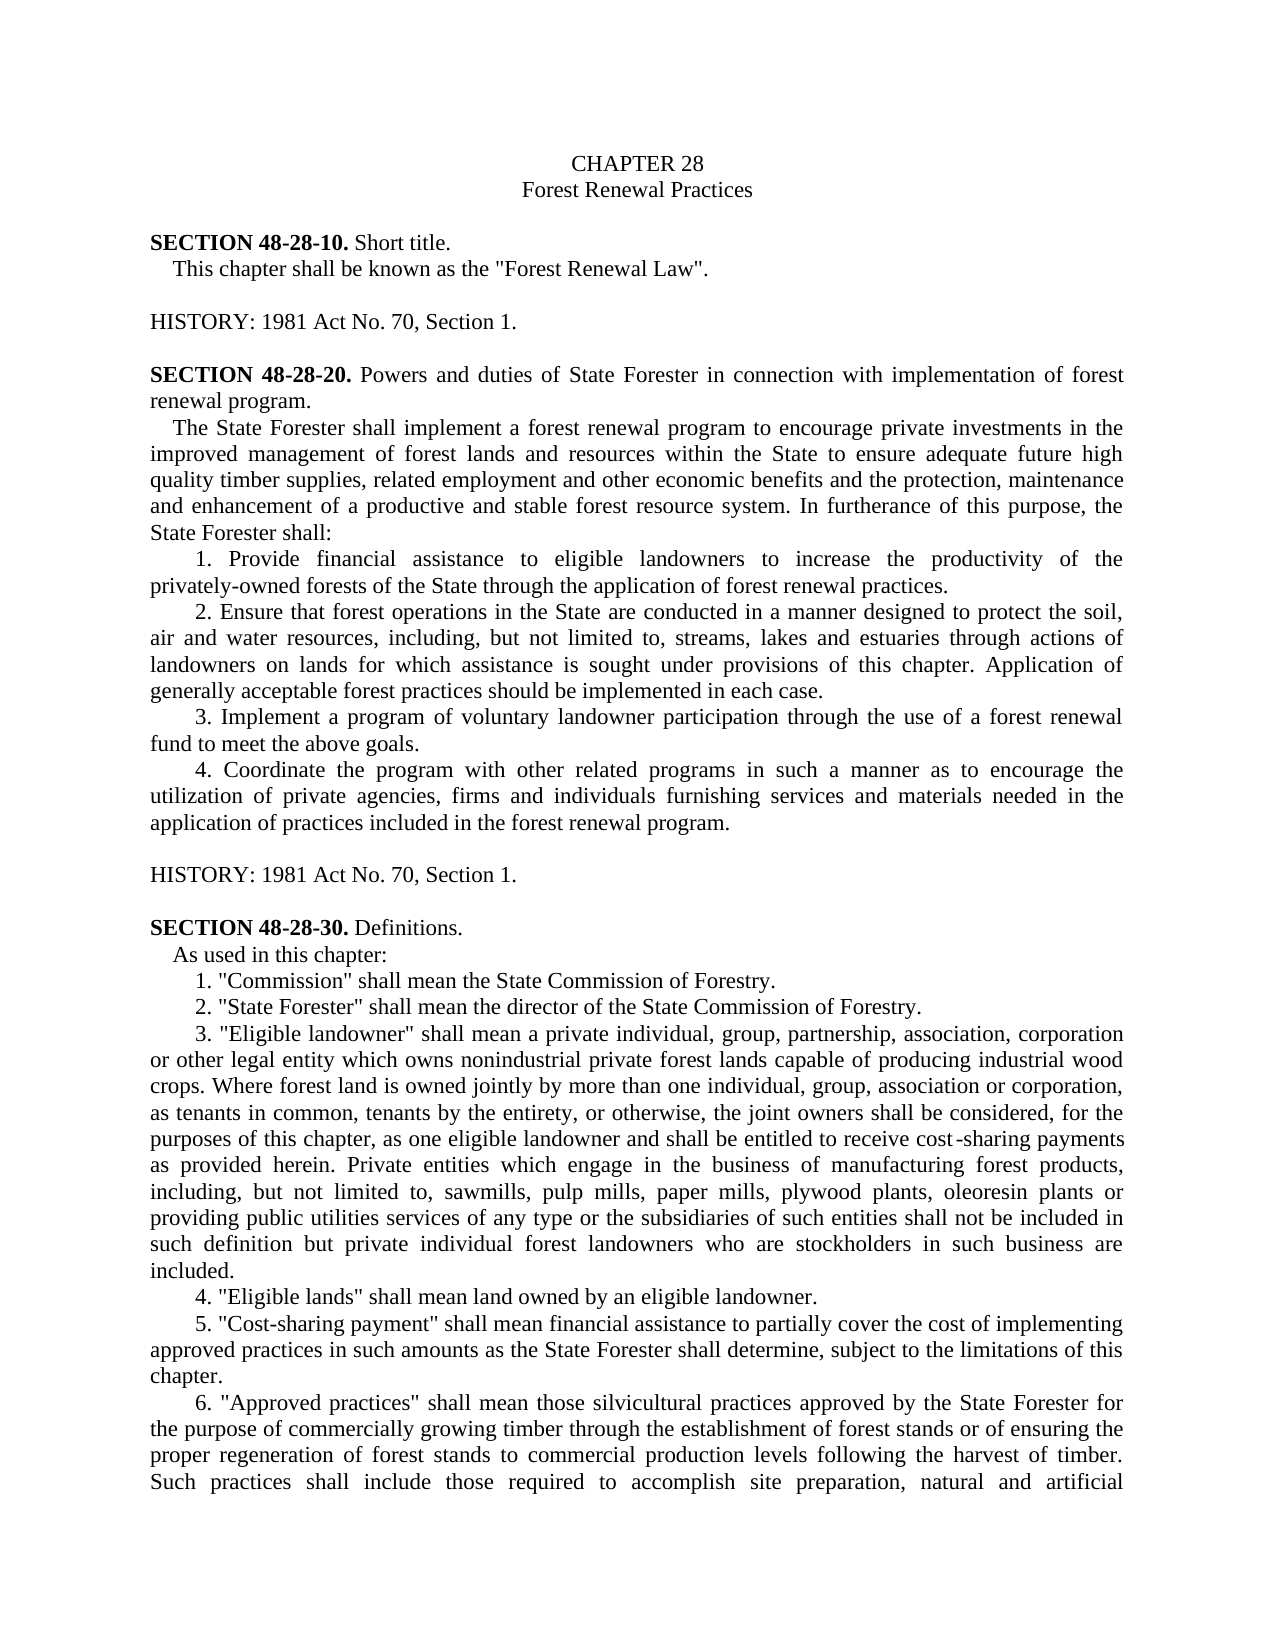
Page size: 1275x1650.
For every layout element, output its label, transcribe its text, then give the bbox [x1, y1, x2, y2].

text SECTION 48-28-10. Short title. [150, 229, 1125, 255]
text SECTION 48-28-20. Powers and duties of State Forester in connection with implementation of forest renewal program. [150, 361, 1125, 413]
text The State Forester shall implement a forest renewal program to encourage private investments in the improved management of forest lands and resources within the State to ensure adequate future high quality timber supplies, related employment and other economic benefits and the protection, maintenance and enhancement of a productive and stable forest resource system. In furtherance of this purpose, the State Forester shall: [150, 413, 1125, 545]
text 3. Implement a program of voluntary landowner participation through the use of a forest renewal fund to meet the above goals. [150, 703, 1125, 756]
text 5. "Cost-sharing payment" shall mean financial assistance to partially cover the cost of implementing approved practices in such amounts as the State Forester shall determine, subject to the limitations of this chapter. [150, 1309, 1125, 1389]
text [150, 1389, 1125, 1494]
text 1. Provide financial assistance to eligible landowners to increase the productivity of the privately-owned forests of the State through the application of forest renewal practices. [150, 545, 1125, 598]
text 1. "Commission" shall mean the State Commission of Forestry. [150, 967, 1125, 993]
text 2. Ensure that forest operations in the State are conducted in a manner designed to protect the soil, air and water resources, including, but not limited to, streams, lakes and estuaries through actions of landowners on lands for which assistance is sought under provisions of this chapter. Application of generally acceptable forest practices should be implemented in each case. [150, 598, 1125, 703]
text 4. "Eligible lands" shall mean land owned by an eligible landowner. [150, 1283, 1125, 1309]
text This chapter shall be known as the "Forest Renewal Law". [150, 255, 1125, 282]
text SECTION 48-28-30. Definitions. [150, 914, 1125, 941]
text HISTORY: 1981 Act No. 70, Section 1. [150, 308, 1125, 334]
text HISTORY: 1981 Act No. 70, Section 1. [150, 862, 1125, 888]
text Forest Renewal Practices [150, 176, 1125, 203]
text As used in this chapter: [150, 941, 1125, 967]
text 2. "State Forester" shall mean the director of the State Commission of Forestry. [150, 993, 1125, 1020]
text 4. Coordinate the program with other related programs in such a manner as to encourage the utilization of private agencies, firms and individuals furnishing services and materials needed in the application of practices included in the forest renewal program. [150, 756, 1125, 835]
text CHAPTER 28 [150, 150, 1125, 176]
text 3. "Eligible landowner" shall mean a private individual, group, partnership, association, corporation or other legal entity which owns nonindustrial private forest lands capable of producing industrial wood crops. Where forest land is owned jointly by more than one individual, group, association or corporation, as tenants in common, tenants by the entirety, or otherwise, the joint owners shall be considered, for the purposes of this chapter, as one eligible landowner and shall be entitled to receive cost-sharing payments as provided herein. Private entities which engage in the business of manufacturing forest products, including, but not limited to, sawmills, pulp mills, paper mills, plywood plants, oleoresin plants or providing public utilities services of any type or the subsidiaries of such entities shall not be included in such definition but private individual forest landowners who are stockholders in such business are included. [150, 1020, 1125, 1283]
